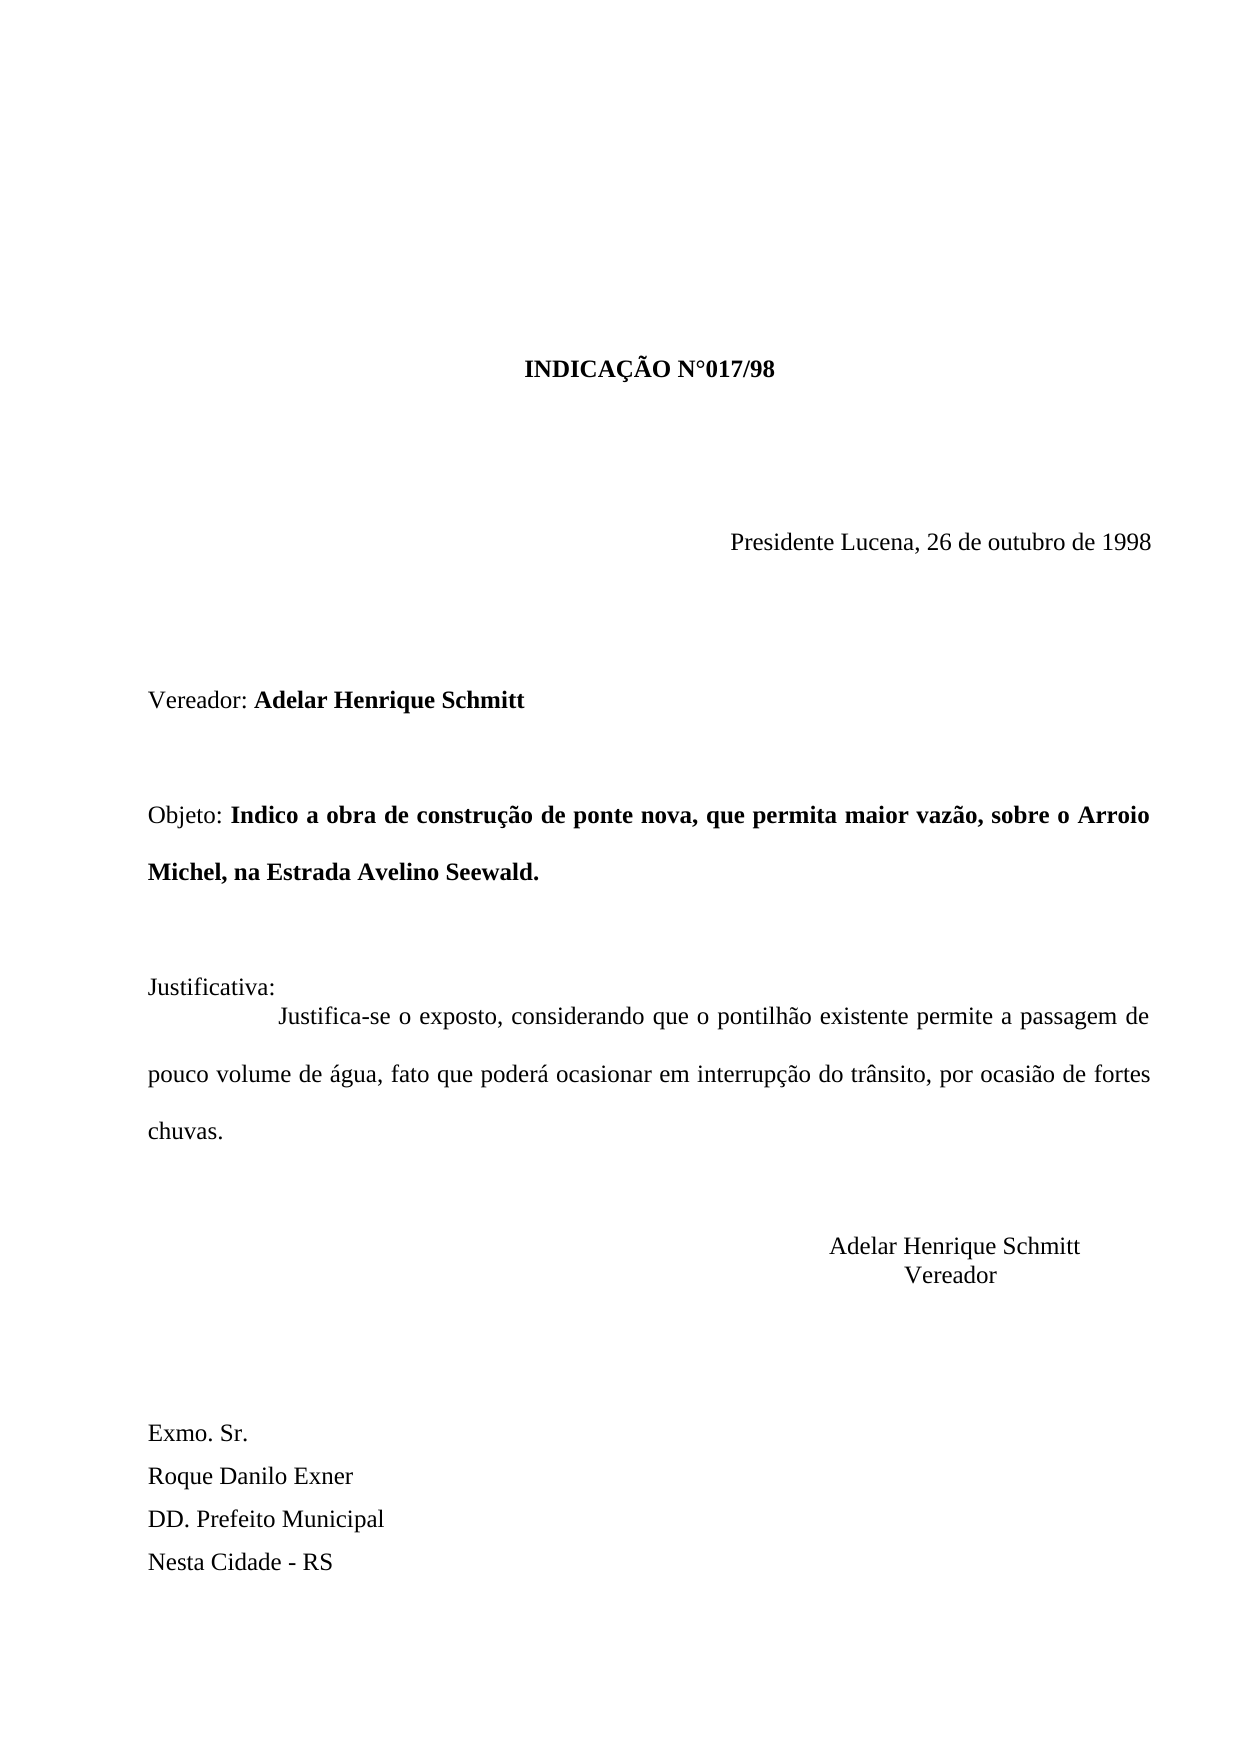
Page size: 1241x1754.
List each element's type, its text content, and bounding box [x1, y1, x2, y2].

text Adelar Henrique Schmitt [148, 1231, 1152, 1260]
text Vereador: Adelar Henrique Schmitt [148, 685, 1152, 714]
text Presidente Lucena, 26 de outubro de 1998 [148, 527, 1152, 556]
text Nesta Cidade - RS [148, 1547, 1152, 1576]
text Exmo. Sr. [148, 1418, 1152, 1447]
text Justificativa: [148, 972, 1152, 1001]
text Vereador [148, 1260, 1152, 1289]
text Roque Danilo Exner [148, 1461, 1152, 1490]
text INDICAÇÃO N°017/98 [148, 354, 1152, 383]
text Justifica-se o exposto, considerando que o pontilhão existente permite a passagem de pouco volume de água, fato que poderá ocasionar em interrupção do trânsito, por ocasião de fortes chuvas. [148, 1001, 1152, 1145]
text DD. Prefeito Municipal [148, 1504, 1152, 1533]
text Objeto: Indico a obra de construção de ponte nova, que permita maior vazão, sobre o Arroio Michel, na Estrada Avelino Seewald. [148, 800, 1152, 886]
